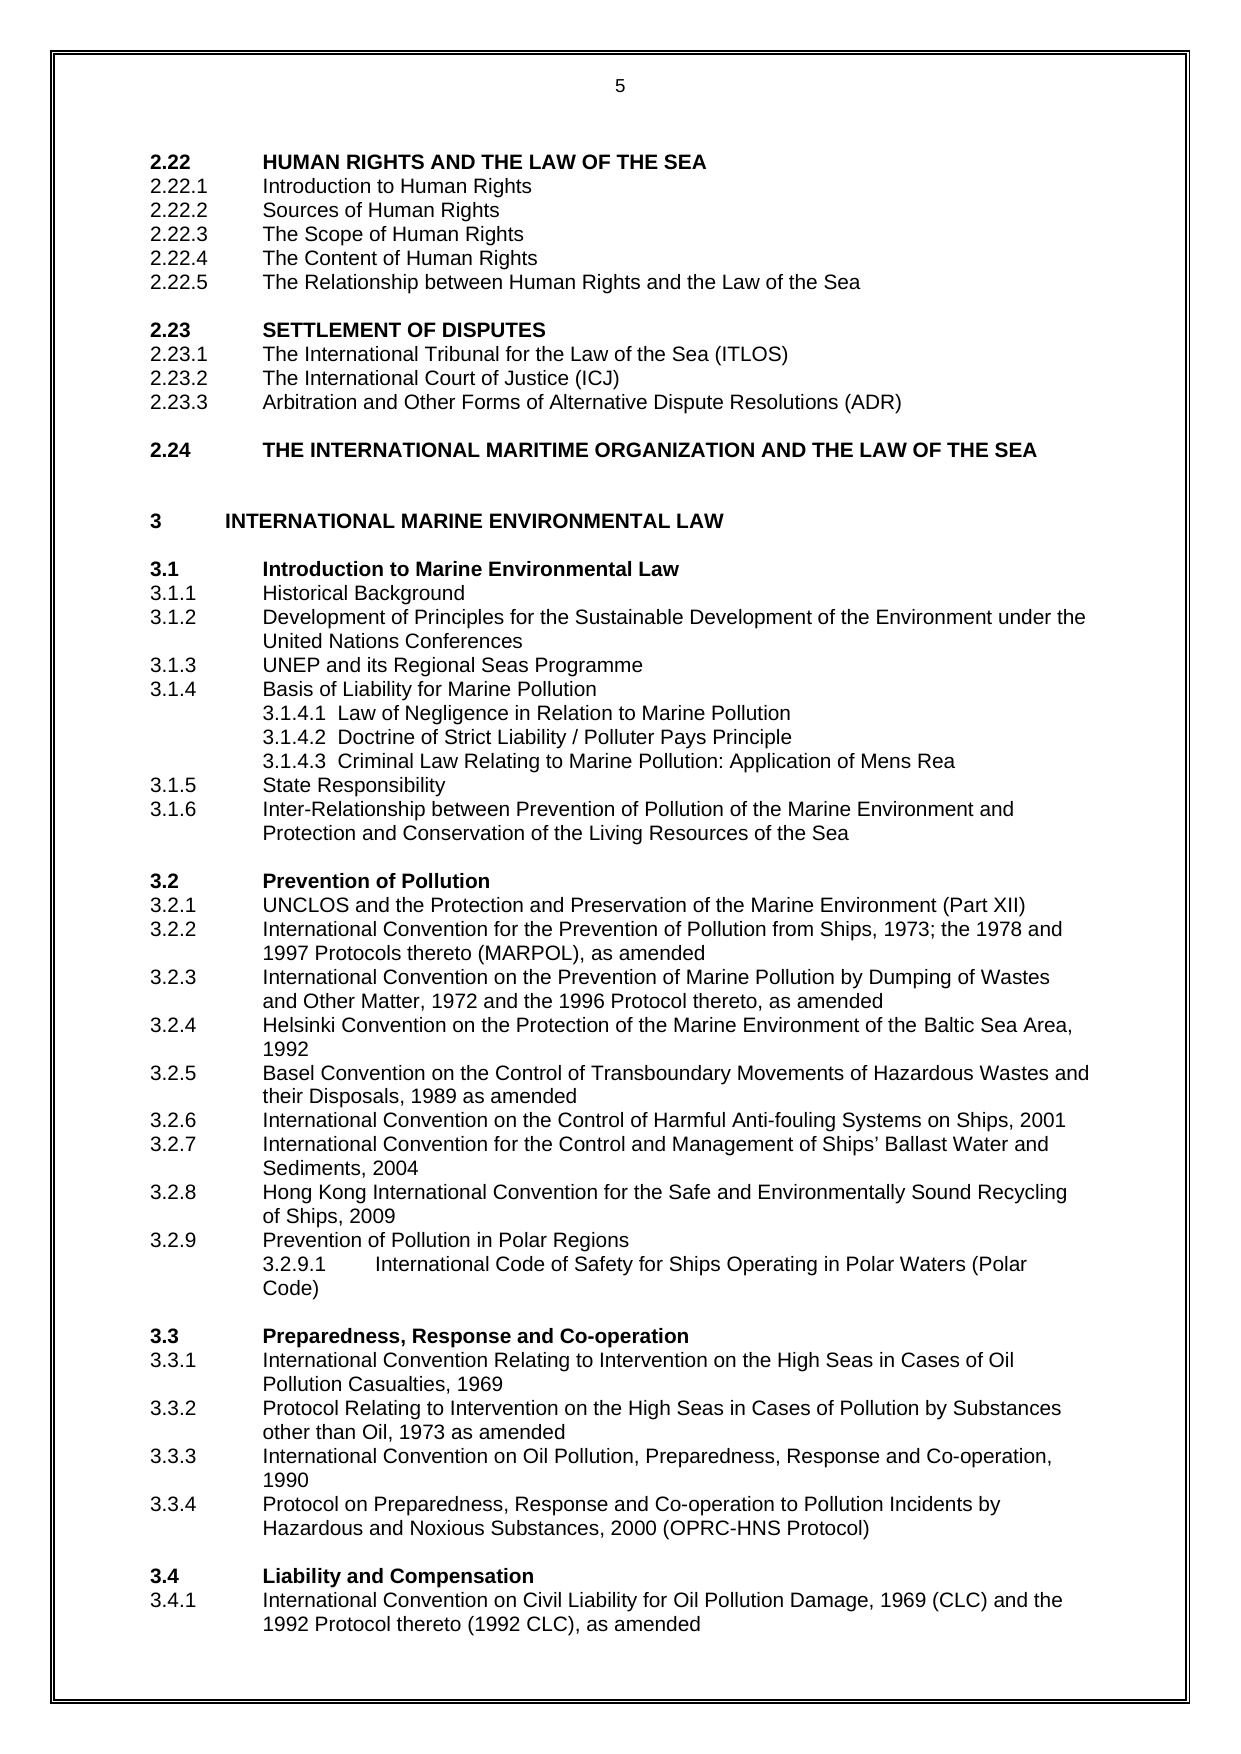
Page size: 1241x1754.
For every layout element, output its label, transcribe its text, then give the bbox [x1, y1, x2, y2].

text 2.22.2 Sources of Human Rights [150, 198, 1090, 222]
text 3.1.4 Basis of Liability for Marine Pollution [150, 677, 1090, 701]
text 2.24 THE INTERNATIONAL MARITIME ORGANIZATION AND THE LAW OF THE SEA [150, 437, 1090, 461]
text 3.4.1 International Convention on Civil Liability for Oil Pollution Damage, 1969 (CLC) and the 1992 Protocol thereto (1992 CLC), as amended [150, 1587, 1090, 1635]
text 2.23.2 The International Court of Justice (ICJ) [150, 366, 1090, 389]
text 3.1.4.3 Criminal Law Relating to Marine Pollution: Application of Mens Rea [262, 749, 1090, 773]
text 3.1.2 Development of Principles for the Sustainable Development of the Environment under the United Nations Conferences [150, 605, 1090, 653]
text 2.22 HUMAN RIGHTS AND THE LAW OF THE SEA [150, 150, 1090, 174]
text 3.2.4 Helsinki Convention on the Protection of the Marine Environment of the Baltic Sea Area, 1992 [150, 1012, 1090, 1060]
text 3.1.1 Historical Background [150, 581, 1090, 605]
text 3.3.4 Protocol on Preparedness, Response and Co-operation to Pollution Incidents by Hazardous and Noxious Substances, 2000 (OPRC-HNS Protocol) [150, 1492, 1090, 1539]
text 2.23.1 The International Tribunal for the Law of the Sea (ITLOS) [150, 342, 1090, 366]
text 3.1 Introduction to Marine Environmental Law [150, 557, 1090, 581]
text 2.22.3 The Scope of Human Rights [150, 222, 1090, 246]
text 3.2.5 Basel Convention on the Control of Transboundary Movements of Hazardous Wastes and their Disposals, 1989 as amended [150, 1060, 1090, 1108]
text 2.23.3 Arbitration and Other Forms of Alternative Dispute Resolutions (ADR) [150, 389, 1090, 413]
text 3.3 Preparedness, Response and Co-operation [150, 1324, 1090, 1348]
text 3.2.6 International Convention on the Control of Harmful Anti-fouling Systems on Ships, 2001 [150, 1108, 1090, 1132]
text 3.2.7 International Convention for the Control and Management of Ships’ Ballast Water and Sediments, 2004 [150, 1132, 1090, 1180]
text 3.1.4.2 Doctrine of Strict Liability / Polluter Pays Principle [262, 725, 1090, 749]
text 3.2.3 International Convention on the Prevention of Marine Pollution by Dumping of Wastes and Other Matter, 1972 and the 1996 Protocol thereto, as amended [150, 964, 1090, 1012]
text 2.22.5 The Relationship between Human Rights and the Law of the Sea [150, 270, 1090, 294]
text 3.2.2 International Convention for the Prevention of Pollution from Ships, 1973; the 1978 and 1997 Protocols thereto (MARPOL), as amended [150, 917, 1090, 964]
text 3.2.8 Hong Kong International Convention for the Safe and Environmentally Sound Recycling of Ships, 2009 [150, 1180, 1090, 1228]
text 2.22.4 The Content of Human Rights [150, 246, 1090, 270]
text 3.1.4.1 Law of Negligence in Relation to Marine Pollution [262, 701, 1090, 725]
text 3.2.9 Prevention of Pollution in Polar Regions [150, 1228, 1090, 1252]
text 3.1.6 Inter-Relationship between Prevention of Pollution of the Marine Environment and Protection and Conservation of the Living Resources of the Sea [150, 797, 1090, 845]
text 3.1.5 State Responsibility [150, 773, 1090, 797]
text 3 INTERNATIONAL MARINE ENVIRONMENTAL LAW [150, 509, 1090, 533]
text 2.22.1 Introduction to Human Rights [150, 174, 1090, 198]
text 3.2 Prevention of Pollution [150, 869, 1090, 893]
text 3.1.3 UNEP and its Regional Seas Programme [150, 653, 1090, 677]
text 3.4 Liability and Compensation [150, 1563, 1090, 1587]
text 3.3.3 International Convention on Oil Pollution, Preparedness, Response and Co-operation, 1990 [150, 1444, 1090, 1492]
text 3.3.1 International Convention Relating to Intervention on the High Seas in Cases of Oil Pollution Casualties, 1969 [150, 1348, 1090, 1396]
text 2.23 SETTLEMENT OF DISPUTES [150, 318, 1090, 342]
text 3.3.2 Protocol Relating to Intervention on the High Seas in Cases of Pollution by Substances other than Oil, 1973 as amended [150, 1396, 1090, 1444]
text 3.2.1 UNCLOS and the Protection and Preservation of the Marine Environment (Part XII) [150, 893, 1090, 917]
text 3.2.9.1 International Code of Safety for Ships Operating in Polar Waters (Polar Code) [150, 1252, 1090, 1300]
